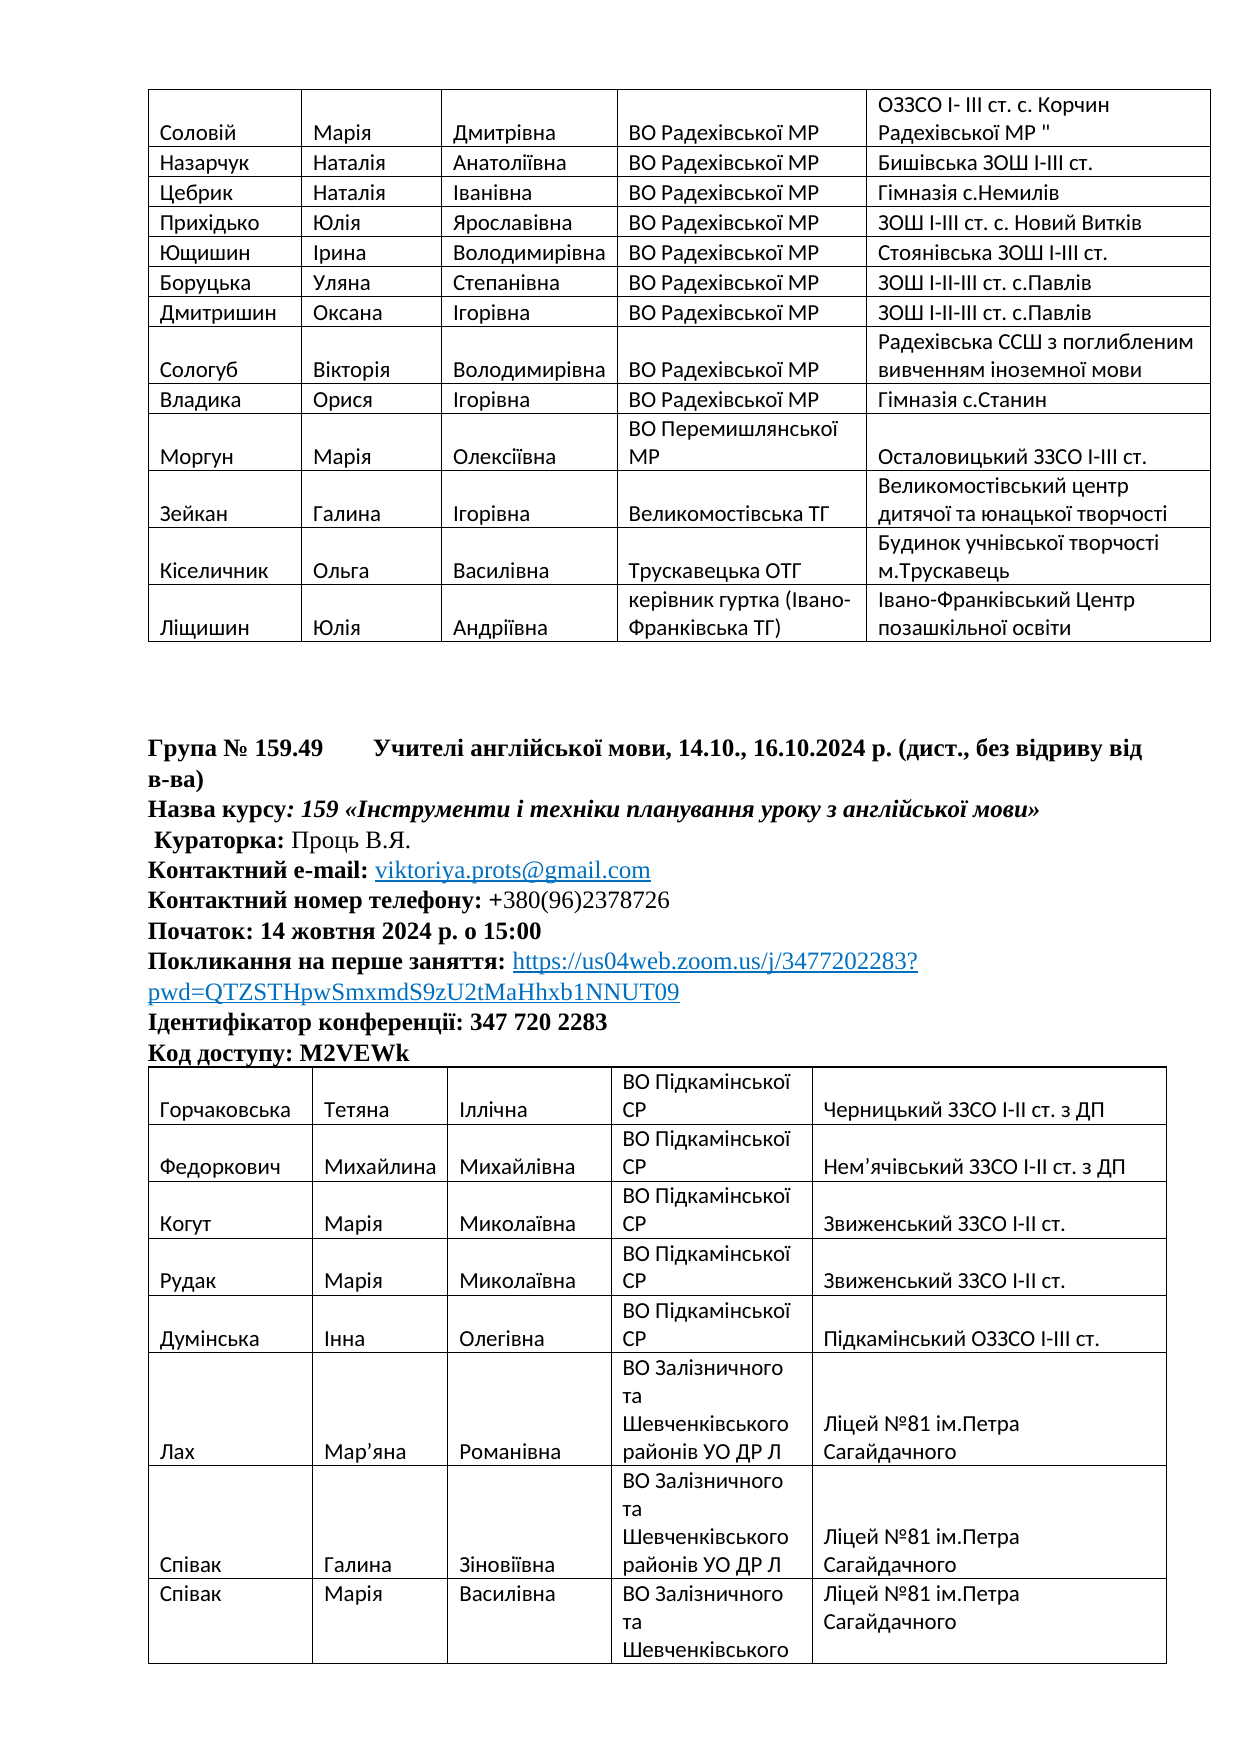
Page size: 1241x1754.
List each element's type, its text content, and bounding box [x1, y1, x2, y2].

table_cell Романівна [448, 1353, 611, 1465]
table_header Черницький ЗЗСО І-ІІ ст. з ДП [813, 1068, 1166, 1123]
table_cell Рудак [149, 1239, 312, 1295]
table_cell ВО Підкамінської СР [612, 1239, 812, 1295]
table_cell ВО Підкамінської СР [612, 1296, 812, 1352]
table_header Горчаковська [149, 1068, 312, 1123]
text Початок: 14 жовтня 2024 р. о 15:00 [148, 916, 1152, 945]
table_cell ЗОШ І-ІІ-ІІІ ст. с.Павлів [867, 267, 1210, 296]
table_cell Вікторія [302, 327, 441, 383]
table_cell Прихідько [149, 207, 301, 236]
text Ідентифікатор конференції: 347 720 2283 [148, 1007, 1152, 1036]
table_cell Юлія [302, 585, 441, 641]
table_cell Нем’ячівський ЗЗСО І-ІІ ст. з ДП [813, 1125, 1166, 1181]
table_cell Орися [302, 384, 441, 413]
table_cell Підкамінський ОЗЗСО І-ІІІ ст. [813, 1296, 1166, 1352]
text Назва курсу: 159 «Інструменти і техніки планування уроку з англійської мови» [148, 794, 1152, 823]
table_cell Будинок учнівської творчості м.Трускавець [867, 528, 1210, 584]
table_cell Уляна [302, 267, 441, 296]
table_cell Юлія [302, 207, 441, 236]
table_cell Сологуб [149, 327, 301, 383]
text Контактний номер телефону: +380(96)2378726 [148, 886, 1152, 914]
table_cell ВО Залізничного та Шевченківського районів УО ДР Л [612, 1353, 812, 1465]
table_cell ВО Радехівської МР [618, 297, 866, 326]
table_cell ЗОШ І-ІІ-ІІІ ст. с.Павлів [867, 297, 1210, 326]
table_cell Анатоліївна [442, 147, 617, 176]
table_cell ВО Радехівської МР [618, 267, 866, 296]
table_cell Галина [302, 471, 441, 527]
text Кураторка: Проць В.Я. [148, 825, 1152, 853]
table_cell Андріївна [442, 585, 617, 641]
table_cell Бишівська ЗОШ І-ІІІ ст. [867, 147, 1210, 176]
table_cell Василівна [442, 528, 617, 584]
table_cell Ліцей №81 ім.Петра Сагайдачного [813, 1466, 1166, 1578]
table_cell Марія [313, 1579, 447, 1663]
table_cell Івано-Франківський Центр позашкільної освіти [867, 585, 1210, 641]
table_cell Марія [302, 414, 441, 470]
table_cell ВО Радехівської МР [618, 90, 866, 146]
table_cell Михайлина [313, 1125, 447, 1181]
table_cell Ігорівна [442, 297, 617, 326]
table_cell ВО Радехівської МР [618, 147, 866, 176]
table_cell Гімназія с.Немилів [867, 177, 1210, 206]
table_header Іллічна [448, 1068, 611, 1123]
table_cell Інна [313, 1296, 447, 1352]
table_cell Ігорівна [442, 384, 617, 413]
table_cell Марія [313, 1182, 447, 1238]
table_cell Великомостівська ТГ [618, 471, 866, 527]
table_cell Марія [302, 90, 441, 146]
table_cell Лах [149, 1353, 312, 1465]
table_cell Миколаївна [448, 1239, 611, 1295]
table_cell Дмитрівна [442, 90, 617, 146]
table_cell Кіселичник [149, 528, 301, 584]
table_cell Назарчук [149, 147, 301, 176]
table_cell Владика [149, 384, 301, 413]
table_cell Думінська [149, 1296, 312, 1352]
table_cell керівник гуртка (Івано-Франківська ТГ) [618, 585, 866, 641]
table_header Тетяна [313, 1068, 447, 1123]
table_cell Ігорівна [442, 471, 617, 527]
table_cell Ліщишин [149, 585, 301, 641]
table_cell ВО Радехівської МР [618, 327, 866, 383]
table_cell Мар’яна [313, 1353, 447, 1465]
table_cell Галина [313, 1466, 447, 1578]
text Контактний e-mail: viktoriya.prots@gmail.com [148, 855, 1152, 884]
table_cell Наталія [302, 177, 441, 206]
table_cell Степанівна [442, 267, 617, 296]
table_cell Когут [149, 1182, 312, 1238]
table_cell Володимирівна [442, 237, 617, 266]
table_cell ВО Перемишлянської МР [618, 414, 866, 470]
table_header ВО Підкамінської СР [612, 1068, 812, 1123]
table_cell Оксана [302, 297, 441, 326]
table_cell ВО Підкамінської СР [612, 1182, 812, 1238]
table_cell Ярославівна [442, 207, 617, 236]
table_cell Гімназія с.Станин [867, 384, 1210, 413]
table_cell ВО Радехівської МР [618, 177, 866, 206]
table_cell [813, 1579, 1166, 1663]
table_cell Боруцька [149, 267, 301, 296]
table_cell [612, 1466, 812, 1578]
table_cell ВО Радехівської МР [618, 237, 866, 266]
table_cell Звиженський ЗЗСО І-ІІ ст. [813, 1239, 1166, 1295]
table_cell ОЗЗСО І- ІІІ ст. с. Корчин Радехівської МР " [867, 90, 1210, 146]
table_cell Трускавецька ОТГ [618, 528, 866, 584]
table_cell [612, 1579, 812, 1663]
text Група № 159.49 Учителі англійської мови, 14.10., 16.10.2024 р. (дист., без відриву від в-ва) [148, 733, 1152, 793]
table_cell Михайлівна [448, 1125, 611, 1181]
text Код доступу: M2VEWk [148, 1038, 1152, 1066]
table_cell Федоркович [149, 1125, 312, 1181]
table_cell Великомостівський центр дитячої та юнацької творчості [867, 471, 1210, 527]
table_cell Василівна [448, 1579, 611, 1663]
table_cell Осталовицький ЗЗСО І-ІІІ ст. [867, 414, 1210, 470]
table_cell Соловій [149, 90, 301, 146]
table_cell ЗОШ І-ІІІ ст. с. Новий Витків [867, 207, 1210, 236]
table_cell Наталія [302, 147, 441, 176]
table_cell Цебрик [149, 177, 301, 206]
text Покликання на перше заняття: https://us04web.zoom.us/j/3477202283?pwd=QTZSTHpwSmxmdS9zU2tMaHhxb1NNUT09 [148, 946, 1152, 1006]
table_cell Радехівська ССШ з поглибленим вивченням іноземної мови [867, 327, 1210, 383]
table_cell Звиженський ЗЗСО І-ІІ ст. [813, 1182, 1166, 1238]
table_cell Стоянівська ЗОШ I-III ст. [867, 237, 1210, 266]
table_cell Миколаївна [448, 1182, 611, 1238]
table_cell ВО Підкамінської СР [612, 1125, 812, 1181]
table_cell Співак [149, 1579, 312, 1663]
table_cell Іванівна [442, 177, 617, 206]
table_cell Ольга [302, 528, 441, 584]
table_cell Дмитришин [149, 297, 301, 326]
table_cell Зіновіївна [448, 1466, 611, 1578]
table_cell ВО Радехівської МР [618, 207, 866, 236]
table_cell ВО Радехівської МР [618, 384, 866, 413]
table_cell Співак [149, 1466, 312, 1578]
table_cell Олегівна [448, 1296, 611, 1352]
table_cell Володимирівна [442, 327, 617, 383]
table_cell Моргун [149, 414, 301, 470]
table_cell Ірина [302, 237, 441, 266]
table_cell Марія [313, 1239, 447, 1295]
table_cell Олексіївна [442, 414, 617, 470]
table_cell Ліцей №81 ім.Петра Сагайдачного [813, 1353, 1166, 1465]
table_cell Зейкан [149, 471, 301, 527]
table_cell Ющишин [149, 237, 301, 266]
